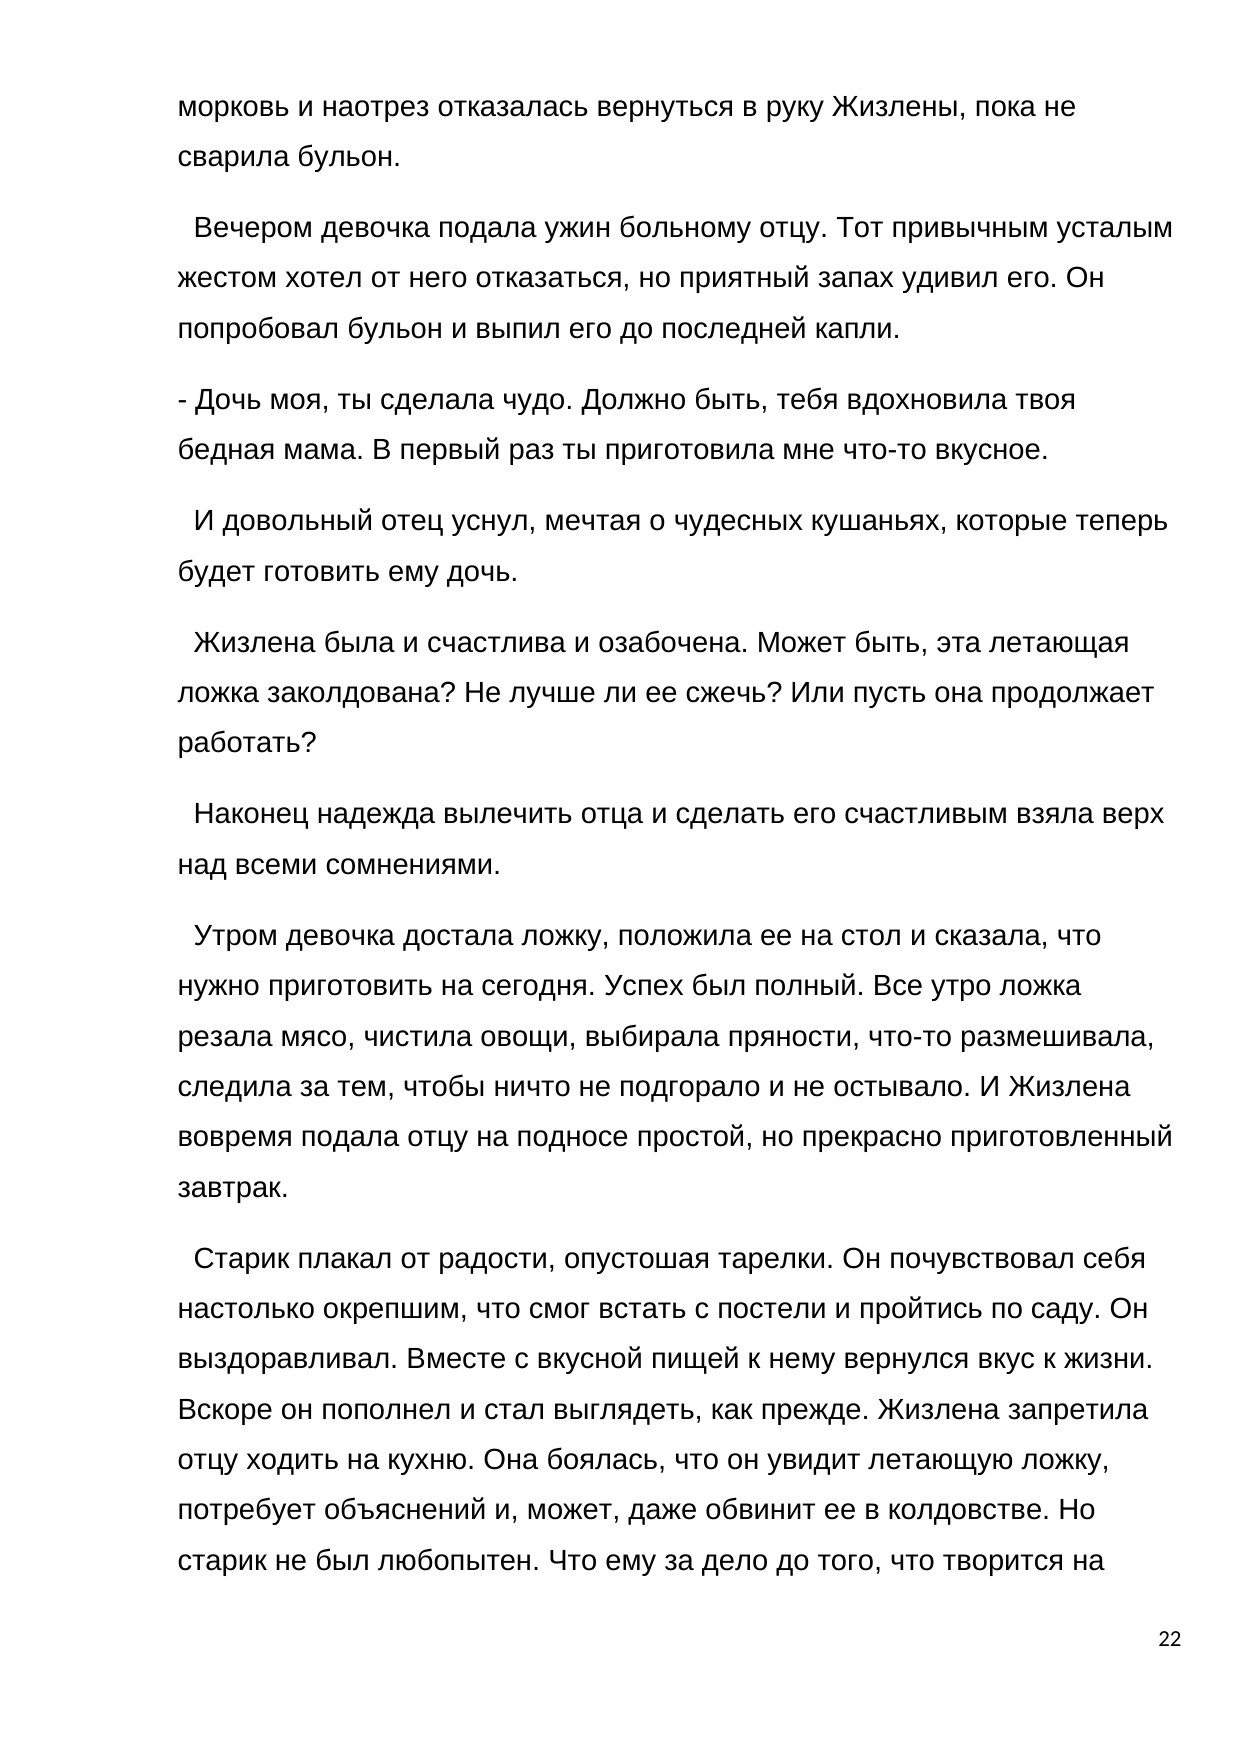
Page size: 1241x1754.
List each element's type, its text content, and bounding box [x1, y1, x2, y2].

text И довольный отец уснул, мечтая о чудесных кушаньях, которые теперь будет готовить ему дочь. [177, 503, 1181, 587]
text - Дочь моя, ты сделала чудо. Должно быть, тебя вдохновила твоя бедная мама. В первый раз ты приготовила мне что-то вкусное. [177, 382, 1181, 466]
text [177, 1241, 1181, 1576]
text Наконец надежда вылечить отца и сделать его счастливым взяла верх над всеми сомнениями. [177, 797, 1181, 880]
text Вечером девочка подала ужин больному отцу. Тот привычным усталым жестом хотел от него отказаться, но приятный запах удивил его. Он попробовал бульон и выпил его до последней капли. [177, 210, 1181, 344]
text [177, 89, 1181, 172]
text Утром девочка достала ложку, положила ее на стол и сказала, что нужно приготовить на сегодня. Успех был полный. Все утро ложка резала мясо, чистила овощи, выбирала пряности, что-то размешивала, следила за тем, чтобы ничто не подгорало и не остывало. И Жизлена вовремя подала отцу на подносе простой, но прекрасно приготовленный завтрак. [177, 918, 1181, 1203]
text Жизлена была и счастлива и озабочена. Может быть, эта летающая ложка заколдована? Не лучше ли ее сжечь? Или пусть она продолжает работать? [177, 625, 1181, 759]
